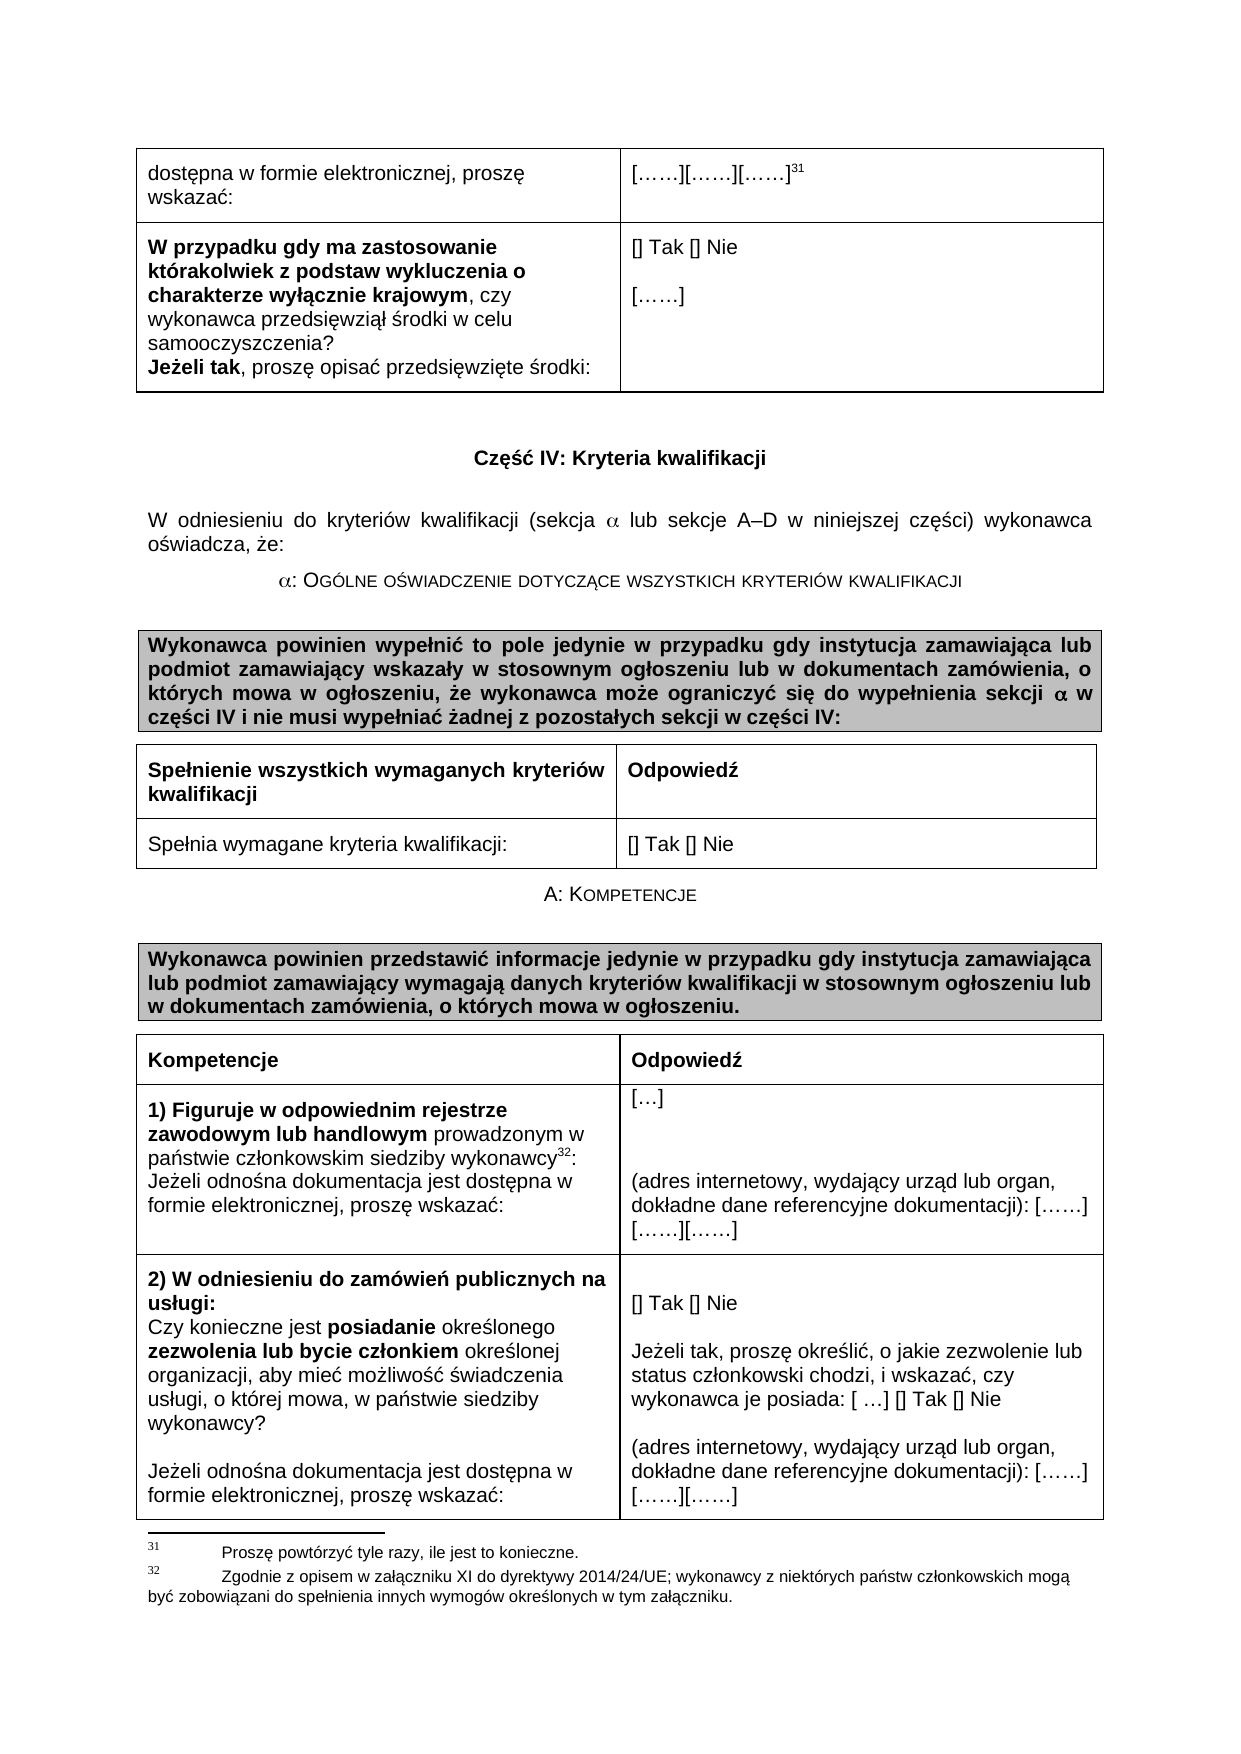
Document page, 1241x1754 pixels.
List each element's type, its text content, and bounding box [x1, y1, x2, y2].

table_header Kompetencje [137, 1035, 619, 1084]
table_cell [] Tak [] Nie Jeżeli tak, proszę określić, o jakie zezwolenie lub status członkowski chodzi, i wskazać, czy wykonawca je posiada: [ …] [] Tak [] Nie (adres internetowy, wydający urząd lub organ, dokładne dane referencyjne dokumentacji): [……][……][……] [621, 1255, 1103, 1519]
text A: Kompetencje [148, 882, 1093, 906]
table_cell [] Tak [] Nie [617, 819, 1096, 868]
text Wykonawca powinien przedstawić informacje jedynie w przypadku gdy instytucja zamawiająca lub podmiot zamawiający wymagają danych kryteriów kwalifikacji w stosownym ogłoszeniu lub w dokumentach zamówienia, o których mowa w ogłoszeniu. [139, 944, 1101, 1020]
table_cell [621, 149, 1103, 222]
table_cell […] (adres internetowy, wydający urząd lub organ, dokładne dane referencyjne dokumentacji): [……][……][……] [621, 1085, 1103, 1254]
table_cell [137, 149, 620, 222]
table_cell 2) W odniesieniu do zamówień publicznych na usługi: Czy konieczne jest posiadanie określonego zezwolenia lub bycie członkiem określonej organizacji, aby mieć możliwość świadczenia usługi, o której mowa, w państwie siedziby wykonawcy? Jeżeli odnośna dokumentacja jest dostępna w formie elektronicznej, proszę wskazać: [137, 1255, 619, 1519]
table_cell 1) Figuruje w odpowiednim rejestrze zawodowym lub handlowym prowadzonym w państwie członkowskim siedziby wykonawcy: Jeżeli odnośna dokumentacja jest dostępna w formie elektronicznej, proszę wskazać: [137, 1085, 619, 1254]
text Część IV: Kryteria kwalifikacji [148, 446, 1093, 470]
table_cell Spełnia wymagane kryteria kwalifikacji: [137, 819, 616, 868]
text Wykonawca powinien wypełnić to pole jedynie w przypadku gdy instytucja zamawiająca lub podmiot zamawiający wskazały w stosownym ogłoszeniu lub w dokumentach zamówienia, o których mowa w ogłoszeniu, że wykonawca może ograniczyć się do wypełnienia sekcji w części IV i nie musi wypełniać żadnej z pozostałych sekcji w części IV: [139, 631, 1101, 731]
table_cell W przypadku gdy ma zastosowanie którakolwiek z podstaw wykluczenia o charakterze wyłącznie krajowym, czy wykonawca przedsięwziął środki w celu samooczyszczenia? Jeżeli tak, proszę opisać przedsięwzięte środki: [137, 223, 620, 391]
text : Ogólne oświadczenie dotyczące wszystkich kryteriów kwalifikacji [148, 568, 1093, 592]
table_header Odpowiedź [617, 745, 1096, 818]
table_header Spełnienie wszystkich wymaganych kryteriów kwalifikacji [137, 745, 616, 818]
table_header Odpowiedź [621, 1035, 1103, 1084]
table_cell [] Tak [] Nie [……] [621, 223, 1103, 391]
text W odniesieniu do kryteriów kwalifikacji (sekcja lub sekcje A–D w niniejszej części) wykonawca oświadcza, że: [148, 508, 1093, 556]
